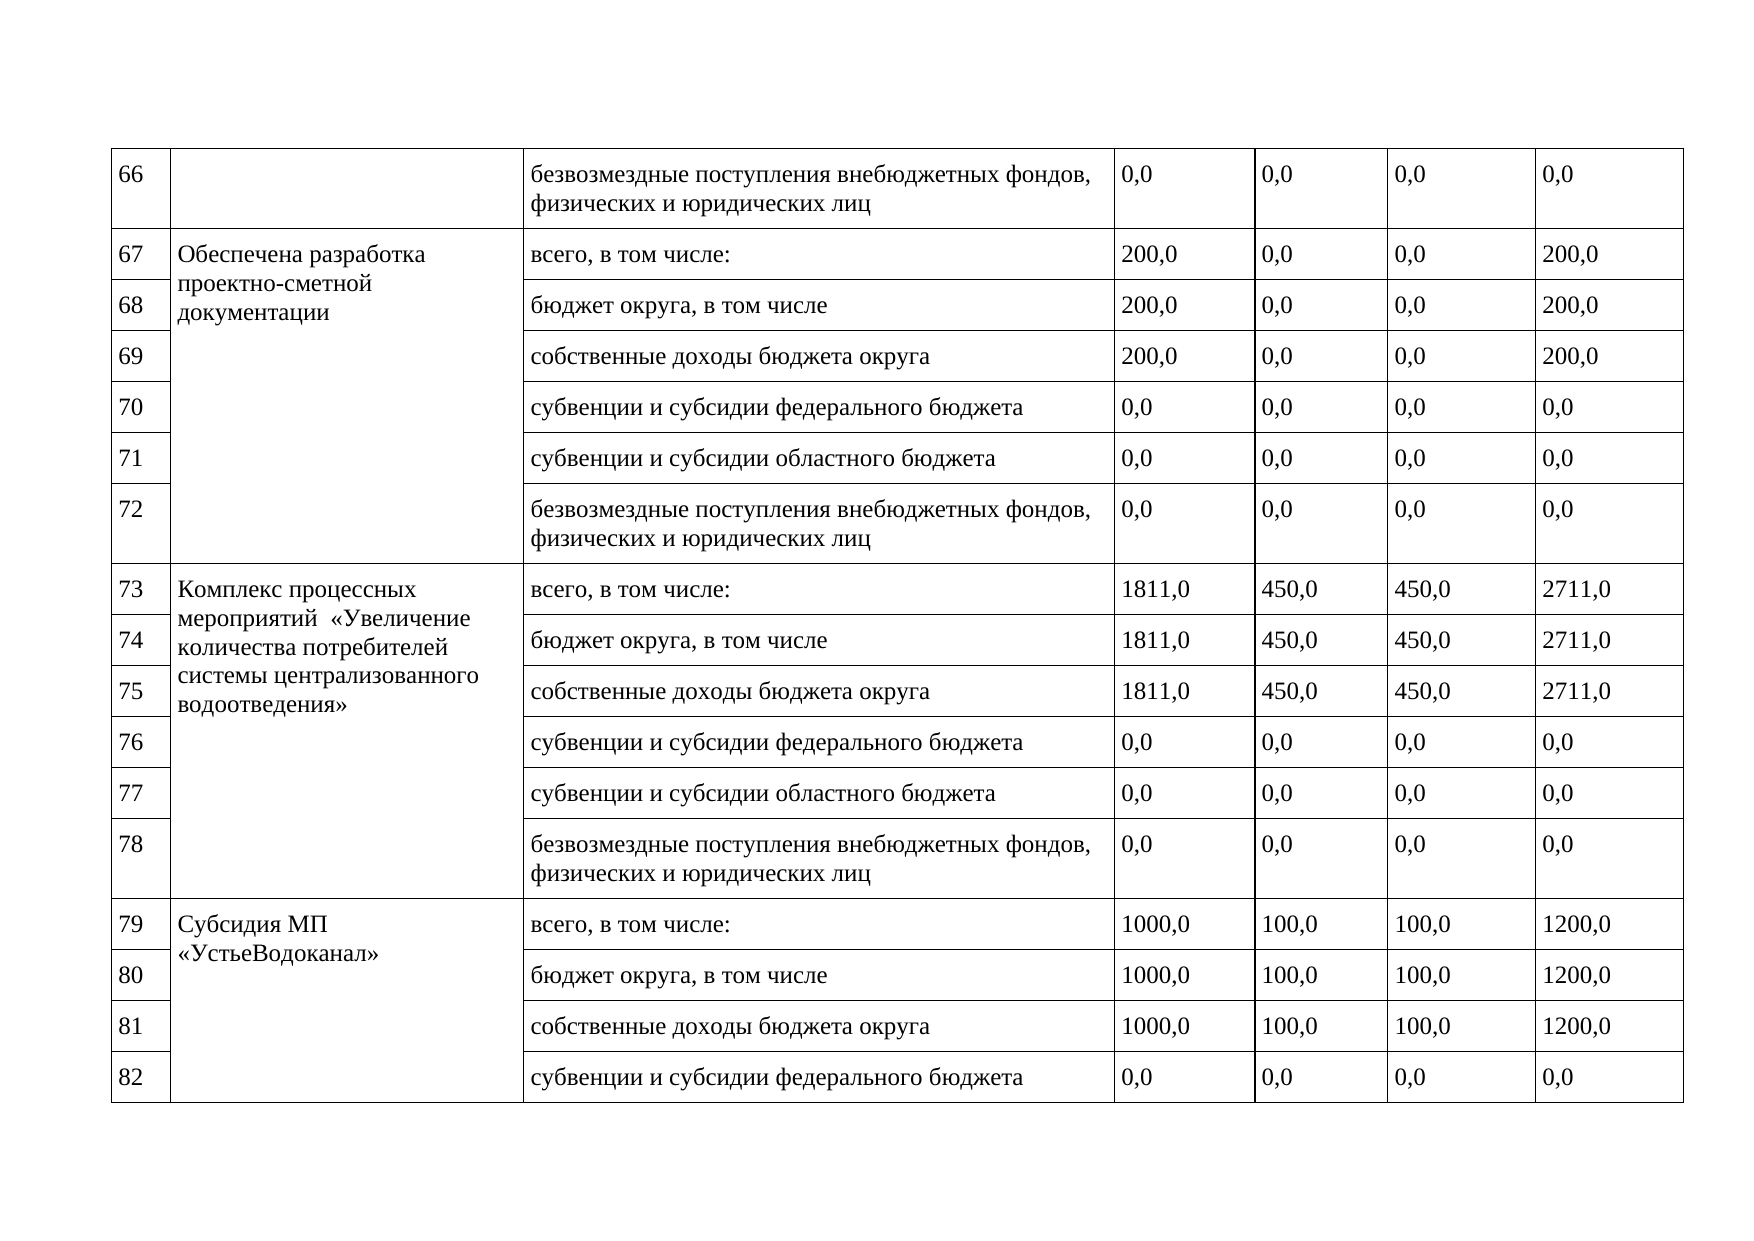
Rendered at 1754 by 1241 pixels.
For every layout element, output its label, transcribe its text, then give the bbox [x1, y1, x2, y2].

table_cell безвозмездные поступления внебюджетных фондов, физических и юридических лиц [524, 484, 1114, 562]
table_cell 0,0 [1536, 819, 1683, 897]
table_cell 0,0 [1388, 768, 1535, 818]
table_cell 0,0 [1256, 717, 1387, 767]
table_cell 200,0 [1536, 229, 1683, 278]
table_cell 200,0 [1115, 280, 1254, 329]
table_cell субвенции и субсидии областного бюджета [524, 433, 1114, 483]
table_cell 68 [112, 280, 170, 329]
table_cell субвенции и субсидии федерального бюджета [524, 1052, 1114, 1102]
table_cell 100,0 [1256, 1001, 1387, 1051]
table_cell 450,0 [1388, 615, 1535, 664]
table_cell 0,0 [1388, 331, 1535, 381]
table_cell 0,0 [1388, 819, 1535, 897]
table_cell 1000,0 [1115, 950, 1254, 999]
table_cell 100,0 [1256, 899, 1387, 948]
table_cell 71 [112, 433, 170, 483]
table_cell собственные доходы бюджета округа [524, 331, 1114, 381]
table_cell 0,0 [1115, 819, 1254, 897]
table_cell 0,0 [1256, 331, 1387, 381]
table_cell 1200,0 [1536, 1001, 1683, 1051]
table_cell 1811,0 [1115, 564, 1254, 613]
table_cell 0,0 [1115, 433, 1254, 483]
table_cell 2711,0 [1536, 666, 1683, 716]
table_cell бюджет округа, в том числе [524, 615, 1114, 664]
table_cell 450,0 [1388, 564, 1535, 613]
table_cell 73 [112, 564, 170, 613]
table_cell 2711,0 [1536, 615, 1683, 664]
table_cell 70 [112, 382, 170, 432]
table_cell 72 [112, 484, 170, 562]
table_cell 450,0 [1256, 666, 1387, 716]
table_cell Комплекс процессных мероприятий «Увеличение количества потребителей системы централизованного водоотведения» [171, 564, 523, 897]
table_cell 200,0 [1115, 331, 1254, 381]
table_cell 0,0 [1536, 484, 1683, 562]
table_cell 0,0 [1256, 229, 1387, 278]
table_cell 82 [112, 1052, 170, 1102]
table_cell всего, в том числе: [524, 564, 1114, 613]
table_cell бюджет округа, в том числе [524, 280, 1114, 329]
table_cell 0,0 [1536, 768, 1683, 818]
table_cell собственные доходы бюджета округа [524, 666, 1114, 716]
table_cell 0,0 [1388, 484, 1535, 562]
table_cell собственные доходы бюджета округа [524, 1001, 1114, 1051]
table_cell 0,0 [1536, 717, 1683, 767]
table_cell 0,0 [1256, 280, 1387, 329]
table_cell 0,0 [1388, 280, 1535, 329]
table_cell 0,0 [1115, 382, 1254, 432]
table_cell 0,0 [1115, 768, 1254, 818]
table_cell безвозмездные поступления внебюджетных фондов, физических и юридических лиц [524, 149, 1114, 227]
table_cell 200,0 [1536, 331, 1683, 381]
table_cell 1000,0 [1115, 899, 1254, 948]
table_cell 100,0 [1388, 1001, 1535, 1051]
table_cell 0,0 [1256, 433, 1387, 483]
table_cell 0,0 [1115, 1052, 1254, 1102]
table_cell 0,0 [1536, 382, 1683, 432]
table_cell 100,0 [1256, 950, 1387, 999]
table_cell 80 [112, 950, 170, 999]
table_cell 67 [112, 229, 170, 278]
table_cell 450,0 [1256, 615, 1387, 664]
table_cell 0,0 [1388, 433, 1535, 483]
table_cell 66 [112, 149, 170, 227]
table_cell 77 [112, 768, 170, 818]
table_cell 0,0 [1256, 819, 1387, 897]
table_cell 78 [112, 819, 170, 897]
table_cell бюджет округа, в том числе [524, 950, 1114, 999]
table_cell 450,0 [1256, 564, 1387, 613]
table_cell 1811,0 [1115, 615, 1254, 664]
table_cell 1200,0 [1536, 950, 1683, 999]
table_cell 76 [112, 717, 170, 767]
table_cell 81 [112, 1001, 170, 1051]
table_cell 74 [112, 615, 170, 664]
table_cell Субсидия МП «УстьеВодоканал» [171, 899, 523, 1102]
table_cell 0,0 [1256, 768, 1387, 818]
table_cell 0,0 [1256, 484, 1387, 562]
table_cell 0,0 [1388, 149, 1535, 227]
table_cell 0,0 [1536, 149, 1683, 227]
table_cell субвенции и субсидии федерального бюджета [524, 382, 1114, 432]
table_cell 69 [112, 331, 170, 381]
table_cell 0,0 [1115, 717, 1254, 767]
table_cell 1811,0 [1115, 666, 1254, 716]
table_cell субвенции и субсидии федерального бюджета [524, 717, 1114, 767]
table_cell 200,0 [1115, 229, 1254, 278]
table_cell 0,0 [1388, 229, 1535, 278]
table_cell 0,0 [1256, 1052, 1387, 1102]
table_cell 0,0 [1536, 1052, 1683, 1102]
table_cell 450,0 [1388, 666, 1535, 716]
table_cell 100,0 [1388, 899, 1535, 948]
table_cell 1000,0 [1115, 1001, 1254, 1051]
table_cell 0,0 [1115, 484, 1254, 562]
table_cell 1200,0 [1536, 899, 1683, 948]
table_cell всего, в том числе: [524, 899, 1114, 948]
table_cell субвенции и субсидии областного бюджета [524, 768, 1114, 818]
table_cell 79 [112, 899, 170, 948]
table_cell всего, в том числе: [524, 229, 1114, 278]
table_cell 0,0 [1115, 149, 1254, 227]
table_cell 2711,0 [1536, 564, 1683, 613]
table_cell 200,0 [1536, 280, 1683, 329]
table_cell безвозмездные поступления внебюджетных фондов, физических и юридических лиц [524, 819, 1114, 897]
table_cell 0,0 [1388, 382, 1535, 432]
table_cell 0,0 [1388, 1052, 1535, 1102]
table_cell 0,0 [1256, 149, 1387, 227]
table_cell 0,0 [1256, 382, 1387, 432]
table_cell 0,0 [1536, 433, 1683, 483]
table_cell 75 [112, 666, 170, 716]
table_cell 100,0 [1388, 950, 1535, 999]
table_cell 0,0 [1388, 717, 1535, 767]
table_cell Обеспечена разработка проектно-сметной документации [171, 229, 523, 562]
